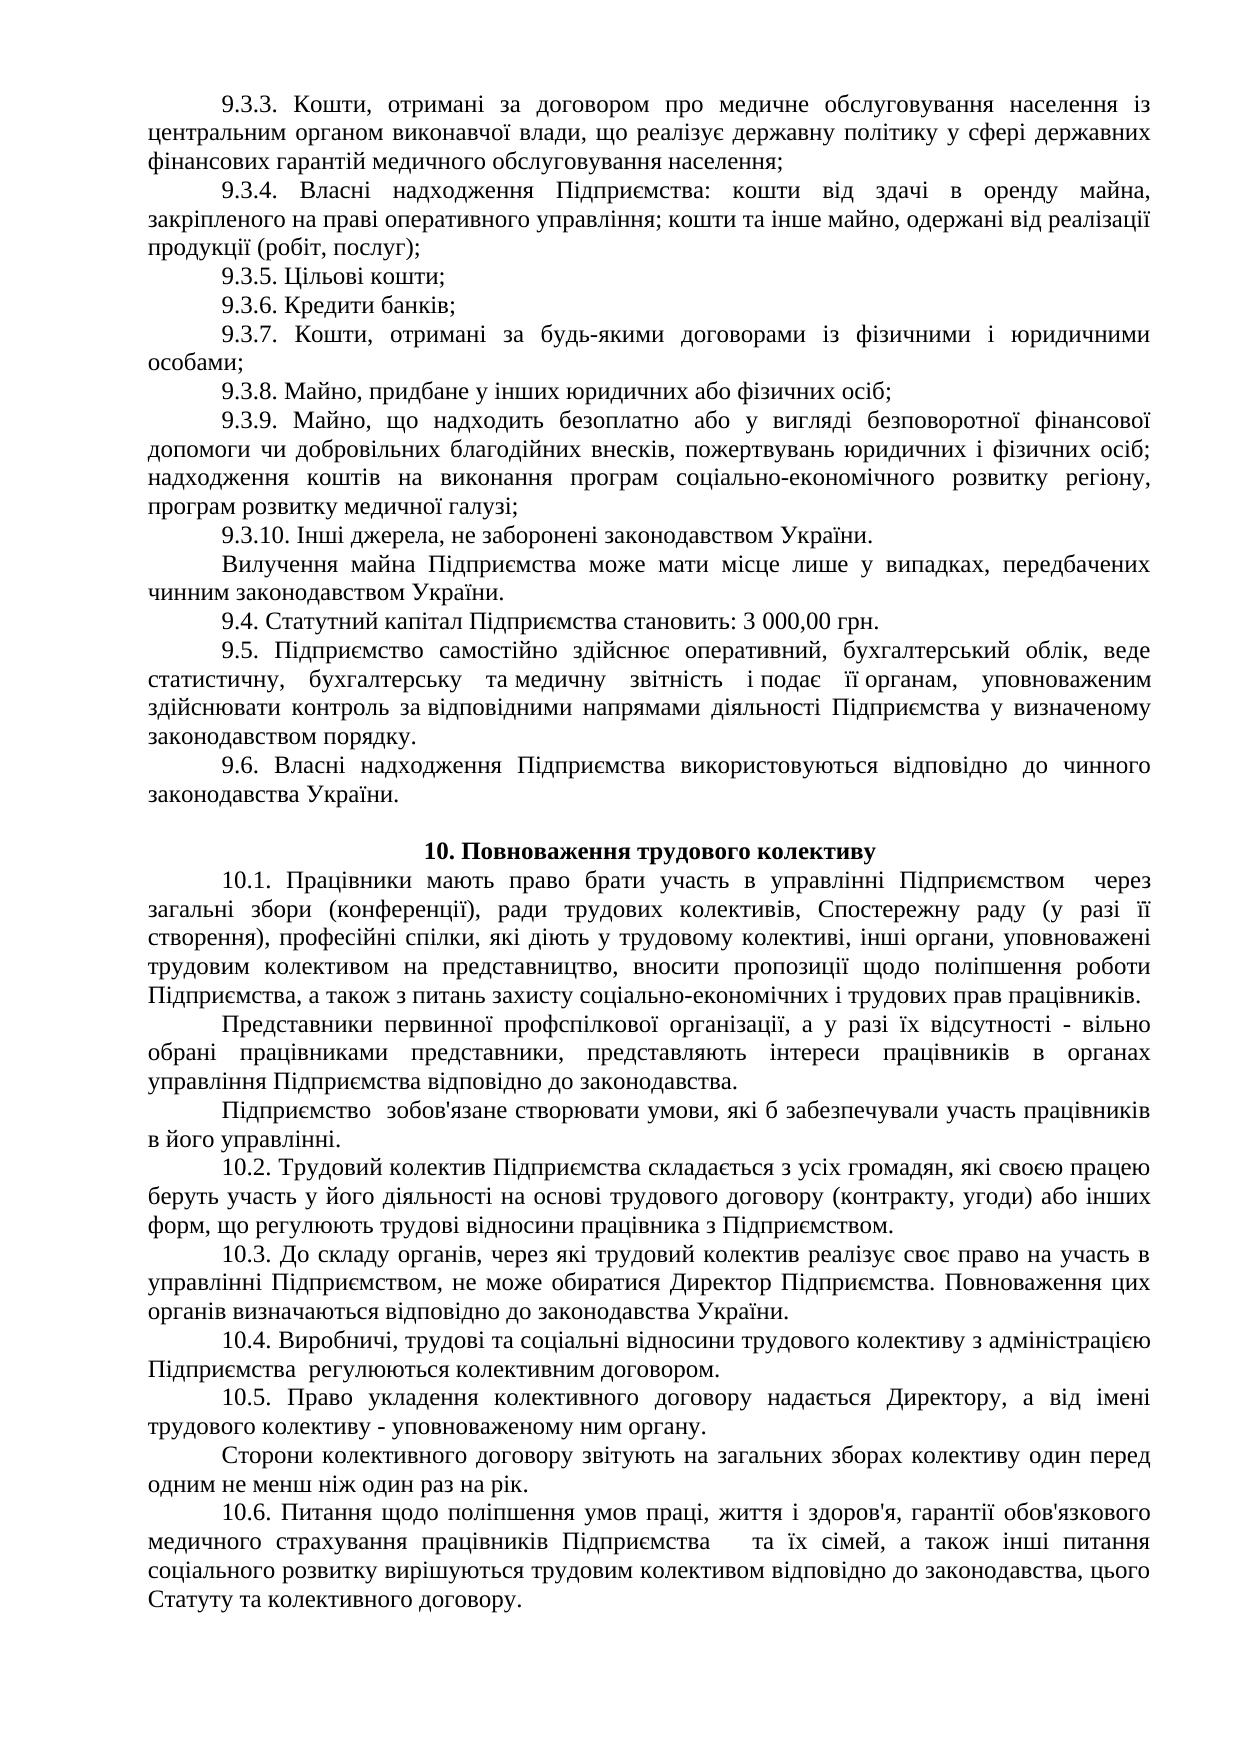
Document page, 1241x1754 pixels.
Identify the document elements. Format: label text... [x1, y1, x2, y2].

text Підприємство зобов'язане створювати умови, які б забезпечували участь працівників в його управлінні. [148, 1095, 1152, 1152]
text 10.1. Працівники мають право брати участь в управлінні Підприємством через загальні збори (конференції), ради трудових колективів, Спостережну раду (у разі її створення), професійні спілки, які діють у трудовому колективі, інші органи, уповноважені трудовим колективом на представництво, вносити пропозиції щодо поліпшення роботи Підприємства, а також з питань захисту соціально-економічних і трудових прав працівників. [148, 865, 1152, 1009]
text 9.6. Власні надходження Підприємства використовуються відповідно до чинного законодавства України. [148, 750, 1152, 807]
text Сторони колективного договору звітують на загальних зборах колективу один перед одним не менш ніж один раз на рік. [148, 1440, 1152, 1497]
text 10.5. Право укладення колективного договору надається Директору, а від імені трудового колективу - уповноваженому ним органу. [148, 1382, 1152, 1440]
text Вилучення майна Підприємства може мати місце лише у випадках, передбачених чинним законодавством України. [148, 549, 1152, 606]
text 9.4. Статутний капітал Підприємства становить: 3 000,00 грн. [148, 606, 1152, 635]
text 9.3.7. Кошти, отримані за будь-якими договорами із фізичними і юридичними особами; [148, 319, 1152, 376]
text 9.3.8. Майно, придбане у інших юридичних або фізичних осіб; [148, 376, 1152, 405]
text Представники первинної профспілкової організації, а у разі їх відсутності - вільно обрані працівниками представники, представляють інтереси працівників в органах управління Підприємства відповідно до законодавства. [148, 1009, 1152, 1095]
text 10. Повноваження трудового колективу [148, 836, 1152, 865]
text 9.3.6. Кредити банків; [148, 290, 1152, 319]
text 9.5. Підприємство самостійно здійснює оперативний, бухгалтерський облік, веде статистичну, бухгалтерську та медичну звітність і подає її органам, уповноваженим здійснювати контроль за відповідними напрямами діяльності Підприємства у визначеному законодавством порядку. [148, 635, 1152, 750]
text 10.6. Питання щодо поліпшення умов праці, життя і здоров'я, гарантії обов'язкового медичного страхування працівників Підприємства та їх сімей, а також інші питання соціального розвитку вирішуються трудовим колективом відповідно до законодавства, цього Статуту та колективного договору. [148, 1497, 1152, 1612]
text 9.3.9. Майно, що надходить безоплатно або у вигляді безповоротної фінансової допомоги чи добровільних благодійних внесків, пожертвувань юридичних і фізичних осіб; надходження коштів на виконання програм соціально-економічного розвитку регіону, програм розвитку медичної галузі; [148, 405, 1152, 520]
text 9.3.5. Цільові кошти; [148, 261, 1152, 290]
text 10.4. Виробничі, трудові та соціальні відносини трудового колективу з адміністрацією Підприємства регулюються колективним договором. [148, 1325, 1152, 1382]
text 10.2. Трудовий колектив Підприємства складається з усіх громадян, які своєю працею беруть участь у його діяльності на основі трудового договору (контракту, угоди) або інших форм, що регулюють трудові відносини працівника з Підприємством. [148, 1152, 1152, 1239]
text 9.3.10. Інші джерела, не заборонені законодавством України. [148, 520, 1152, 549]
text 9.3.3. Кошти, отримані за договором про медичне обслуговування населення із центральним органом виконавчої влади, що реалізує державну політику у сфері державних фінансових гарантій медичного обслуговування населення; [148, 89, 1152, 175]
text 9.3.4. Власні надходження Підприємства: кошти від здачі в оренду майна, закріпленого на праві оперативного управління; кошти та інше майно, одержані від реалізації продукції (робіт, послуг); [148, 175, 1152, 261]
text 10.3. До складу органів, через які трудовий колектив реалізує своє право на участь в управлінні Підприємством, не може обиратися Директор Підприємства. Повноваження цих органів визначаються відповідно до законодавства України. [148, 1239, 1152, 1325]
